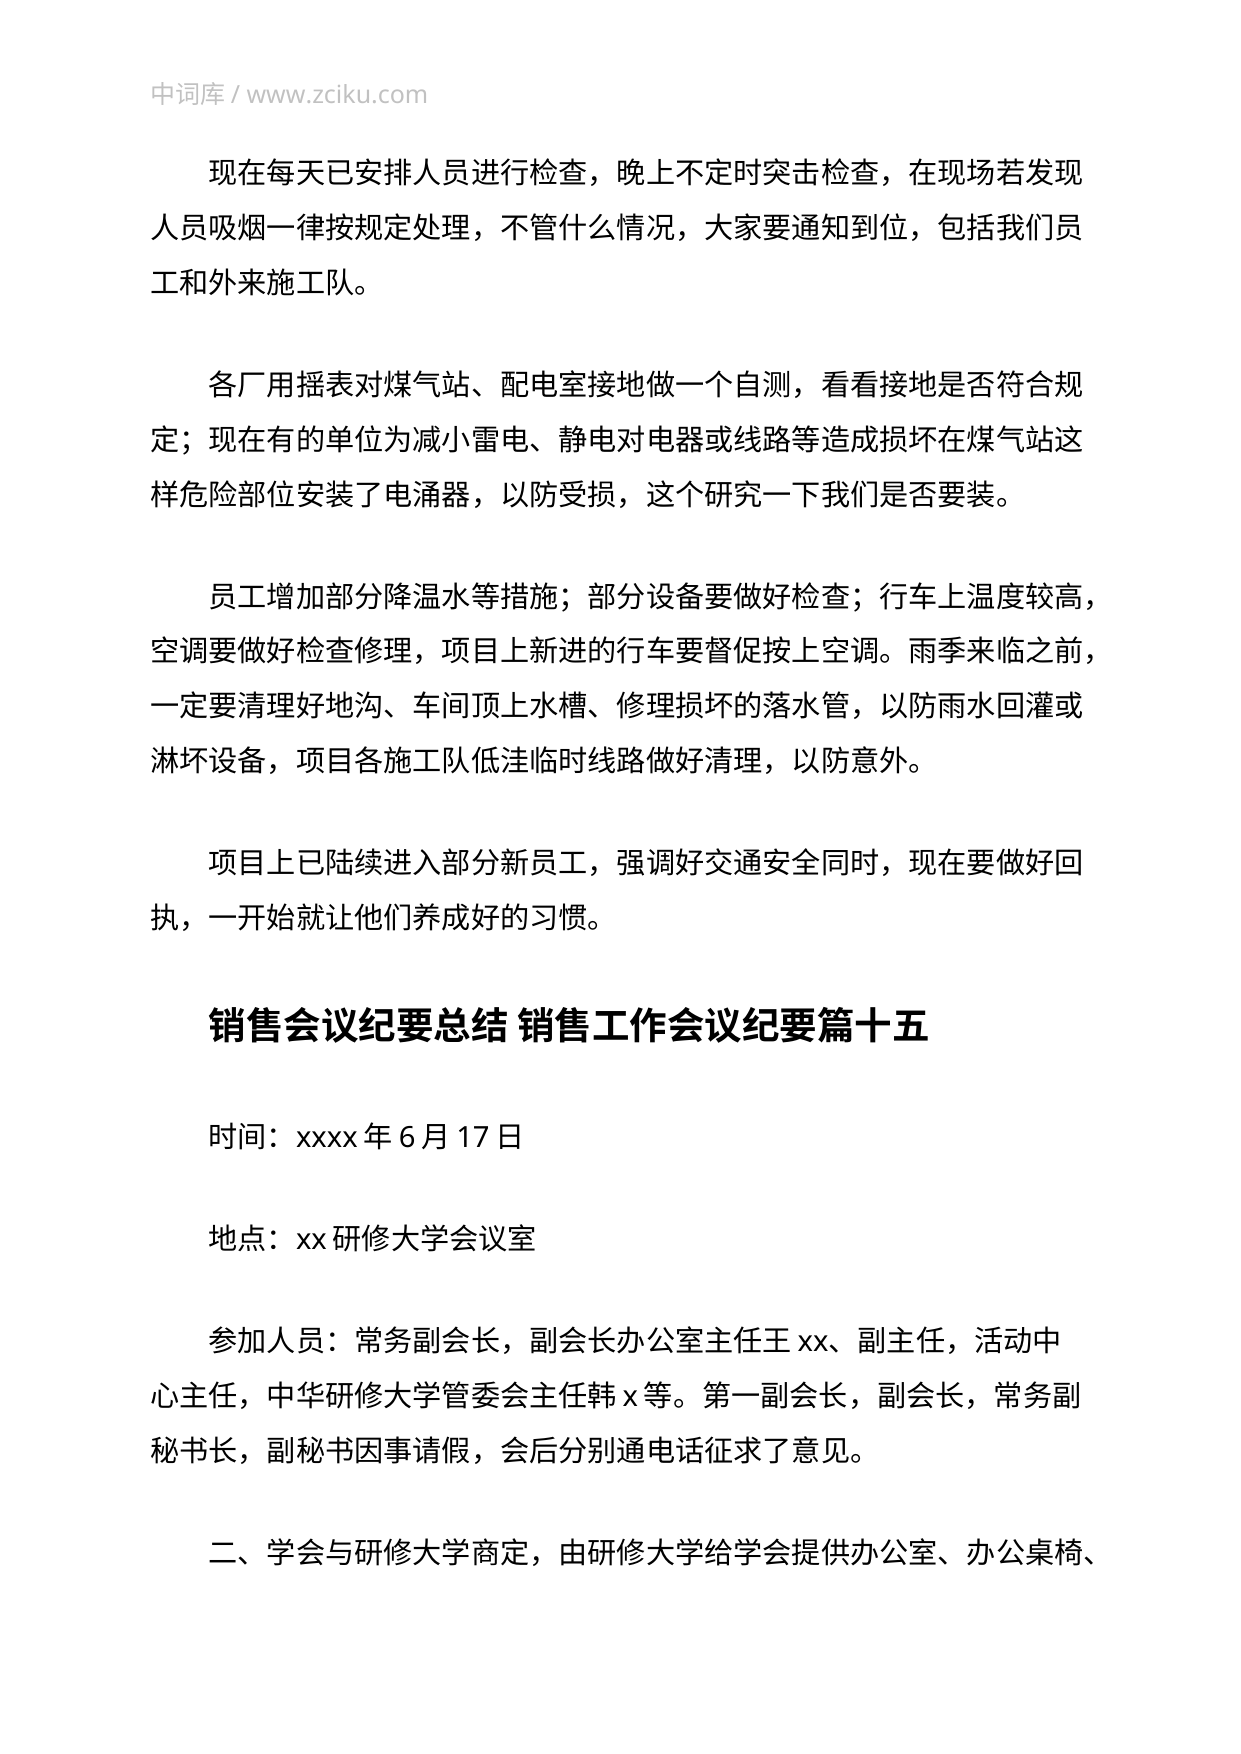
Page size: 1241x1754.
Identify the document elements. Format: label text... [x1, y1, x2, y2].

text 项目上已陆续进入部分新员工，强调好交通安全同时，现在要做好回执，一开始就让他们养成好的习惯。 [150, 839, 1090, 937]
text 销售会议纪要总结 销售工作会议纪要篇十五 [150, 996, 1090, 1051]
text 现在每天已安排人员进行检查，晚上不定时突击检查，在现场若发现人员吸烟一律按规定处理，不管什么情况，大家要通知到位，包括我们员工和外来施工队。 [150, 150, 1090, 302]
text 参加人员：常务副会长，副会长办公室主任王xx、副主任，活动中心主任，中华研修大学管委会主任韩x等。第一副会长，副会长，常务副秘书长，副秘书因事请假，会后分别通电话征求了意见。 [150, 1318, 1090, 1470]
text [150, 1529, 1090, 1572]
text 员工增加部分降温水等措施；部分设备要做好检查；行车上温度较高，空调要做好检查修理，项目上新进的行车要督促按上空调。雨季来临之前，一定要清理好地沟、车间顶上水槽、修理损坏的落水管，以防雨水回灌或淋坏设备，项目各施工队低洼临时线路做好清理，以防意外。 [150, 573, 1090, 780]
text 时间：xxxx年6月17日 [150, 1114, 1090, 1156]
text 各厂用揺表对煤气站、配电室接地做一个自测，看看接地是否符合规定；现在有的单位为减小雷电、静电对电器或线路等造成损坏在煤气站这样危险部位安装了电涌器，以防受损，这个研究一下我们是否要装。 [150, 362, 1090, 514]
text 地点：xx研修大学会议室 [150, 1216, 1090, 1258]
